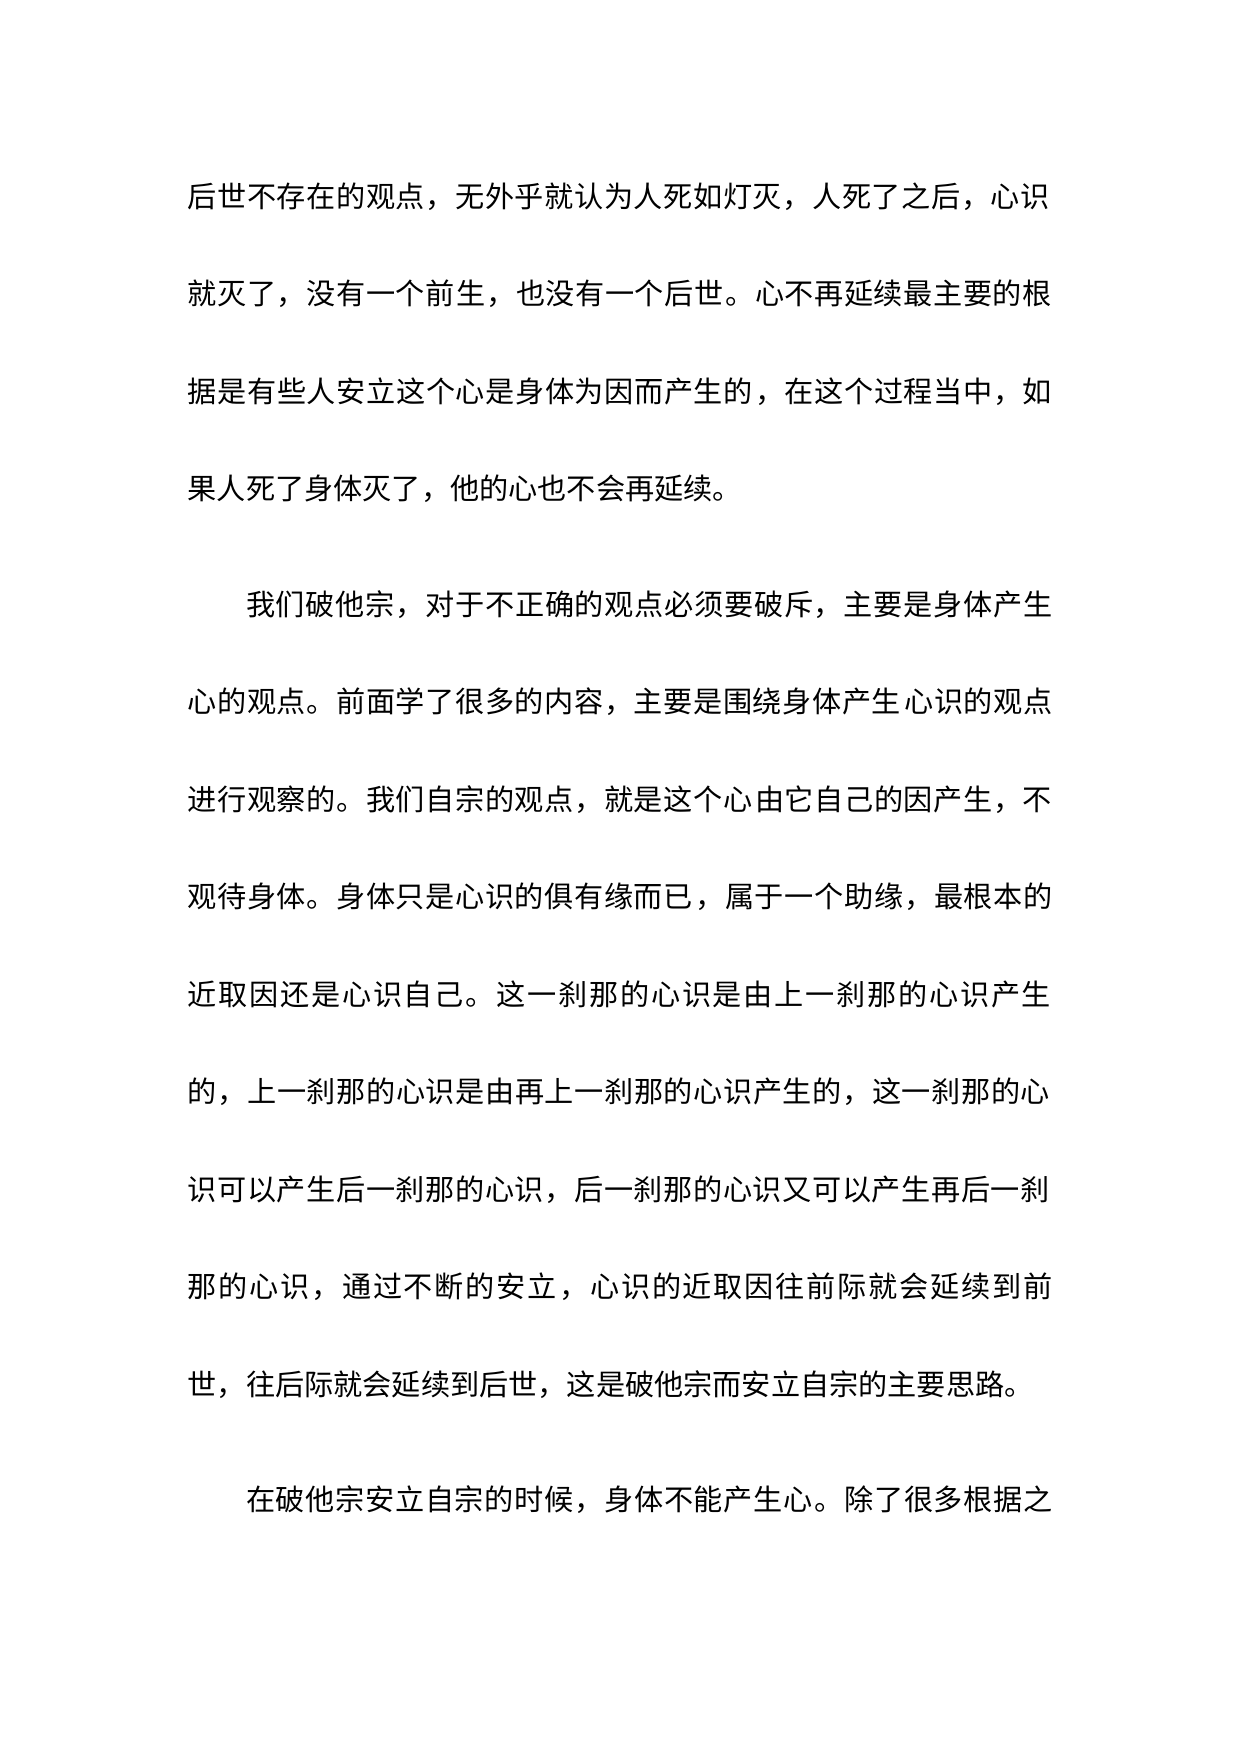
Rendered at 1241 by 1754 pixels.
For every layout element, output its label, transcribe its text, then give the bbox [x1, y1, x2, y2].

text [187, 1465, 1053, 1530]
text 我们破他宗，对于不正确的观点必须要破斥，主要是身体产生心的观点。前面学了很多的内容，主要是围绕身体产生心识的观点进行观察的。我们自宗的观点，就是这个心由它自己的因产生，不观待身体。身体只是心识的俱有缘而已，属于一个助缘，最根本的近取因还是心识自己。这一刹那的心识是由上一刹那的心识产生的，上一刹那的心识是由再上一刹那的心识产生的，这一刹那的心识可以产生后一刹那的心识，后一刹那的心识又可以产生再后一刹那的心识，通过不断的安立，心识的近取因往前际就会延续到前世，往后际就会延续到后世，这是破他宗而安立自宗的主要思路。 [187, 570, 1053, 1415]
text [187, 162, 1053, 519]
